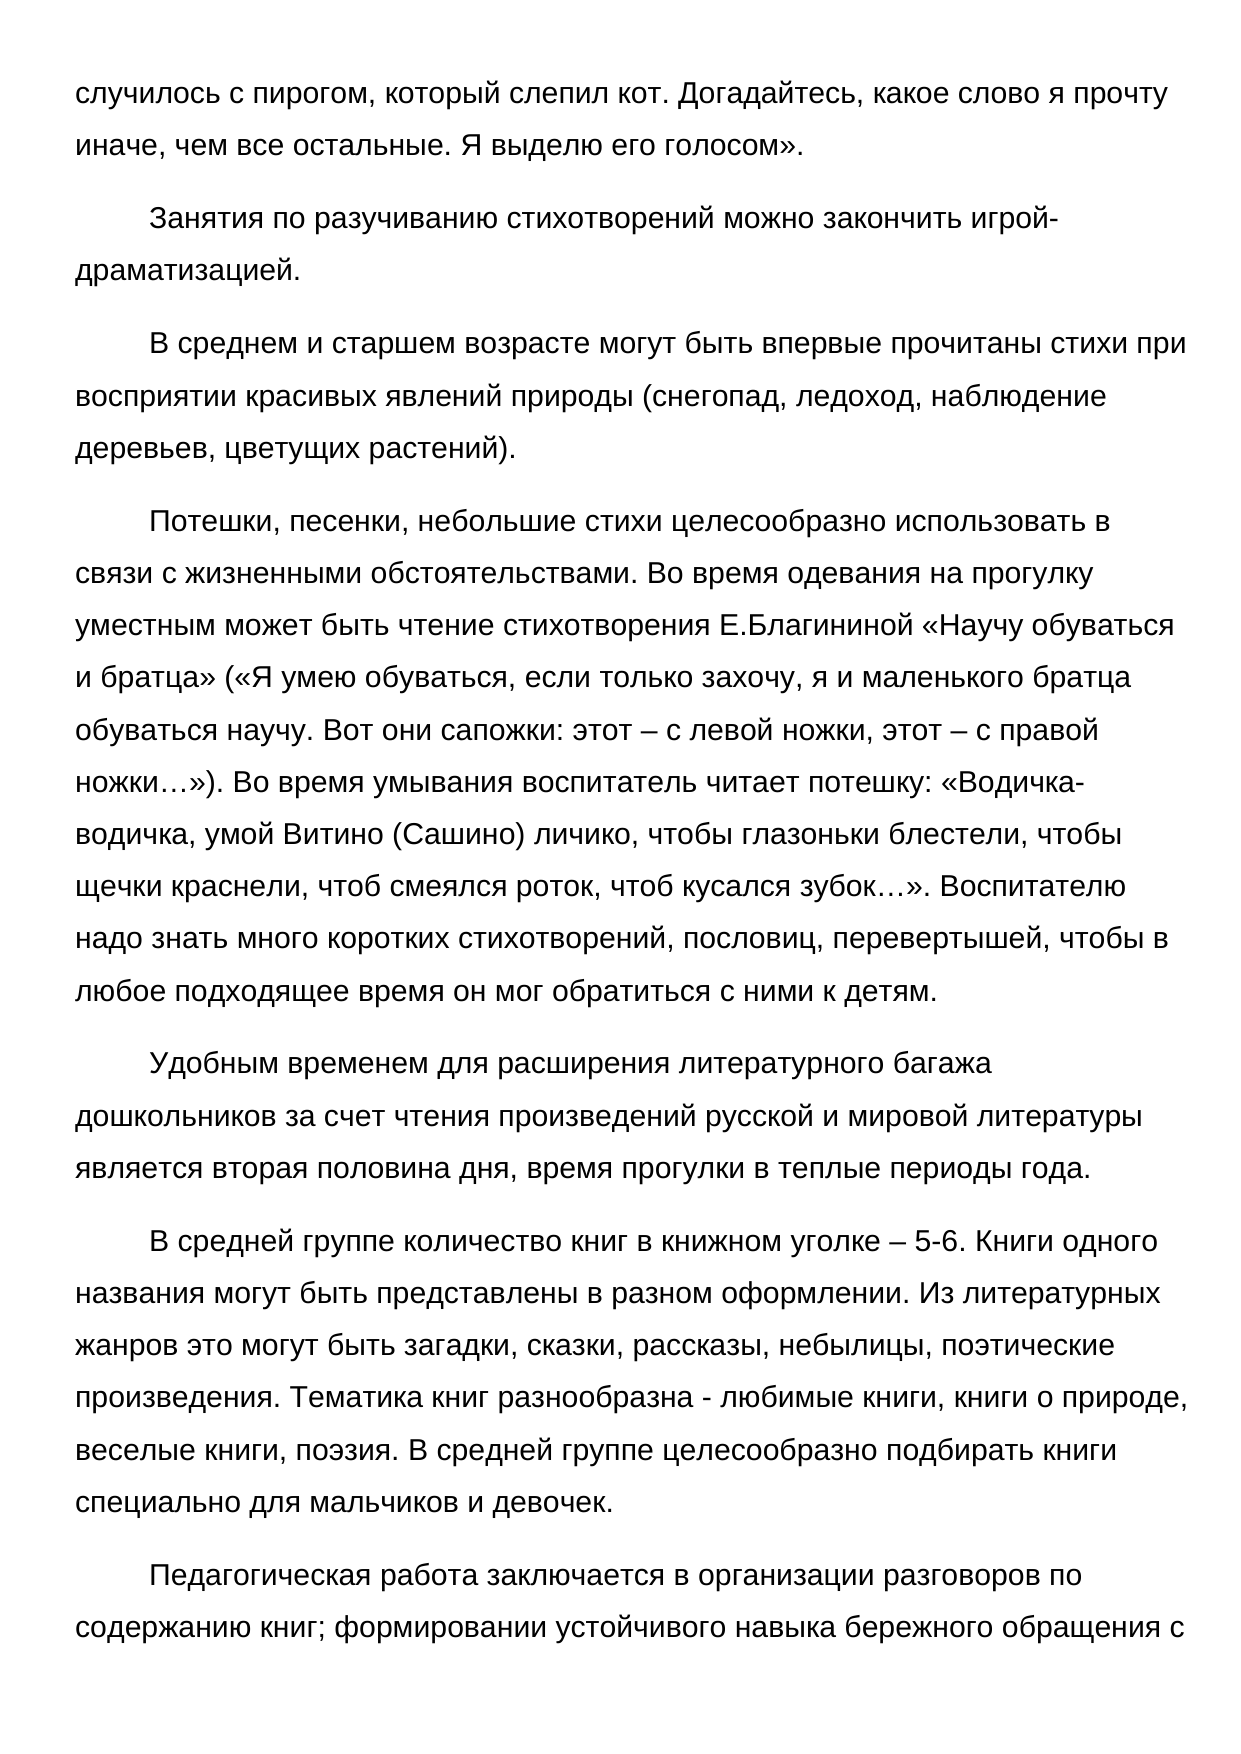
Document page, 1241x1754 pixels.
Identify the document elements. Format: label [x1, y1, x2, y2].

table_cell [75, 75, 1189, 1644]
